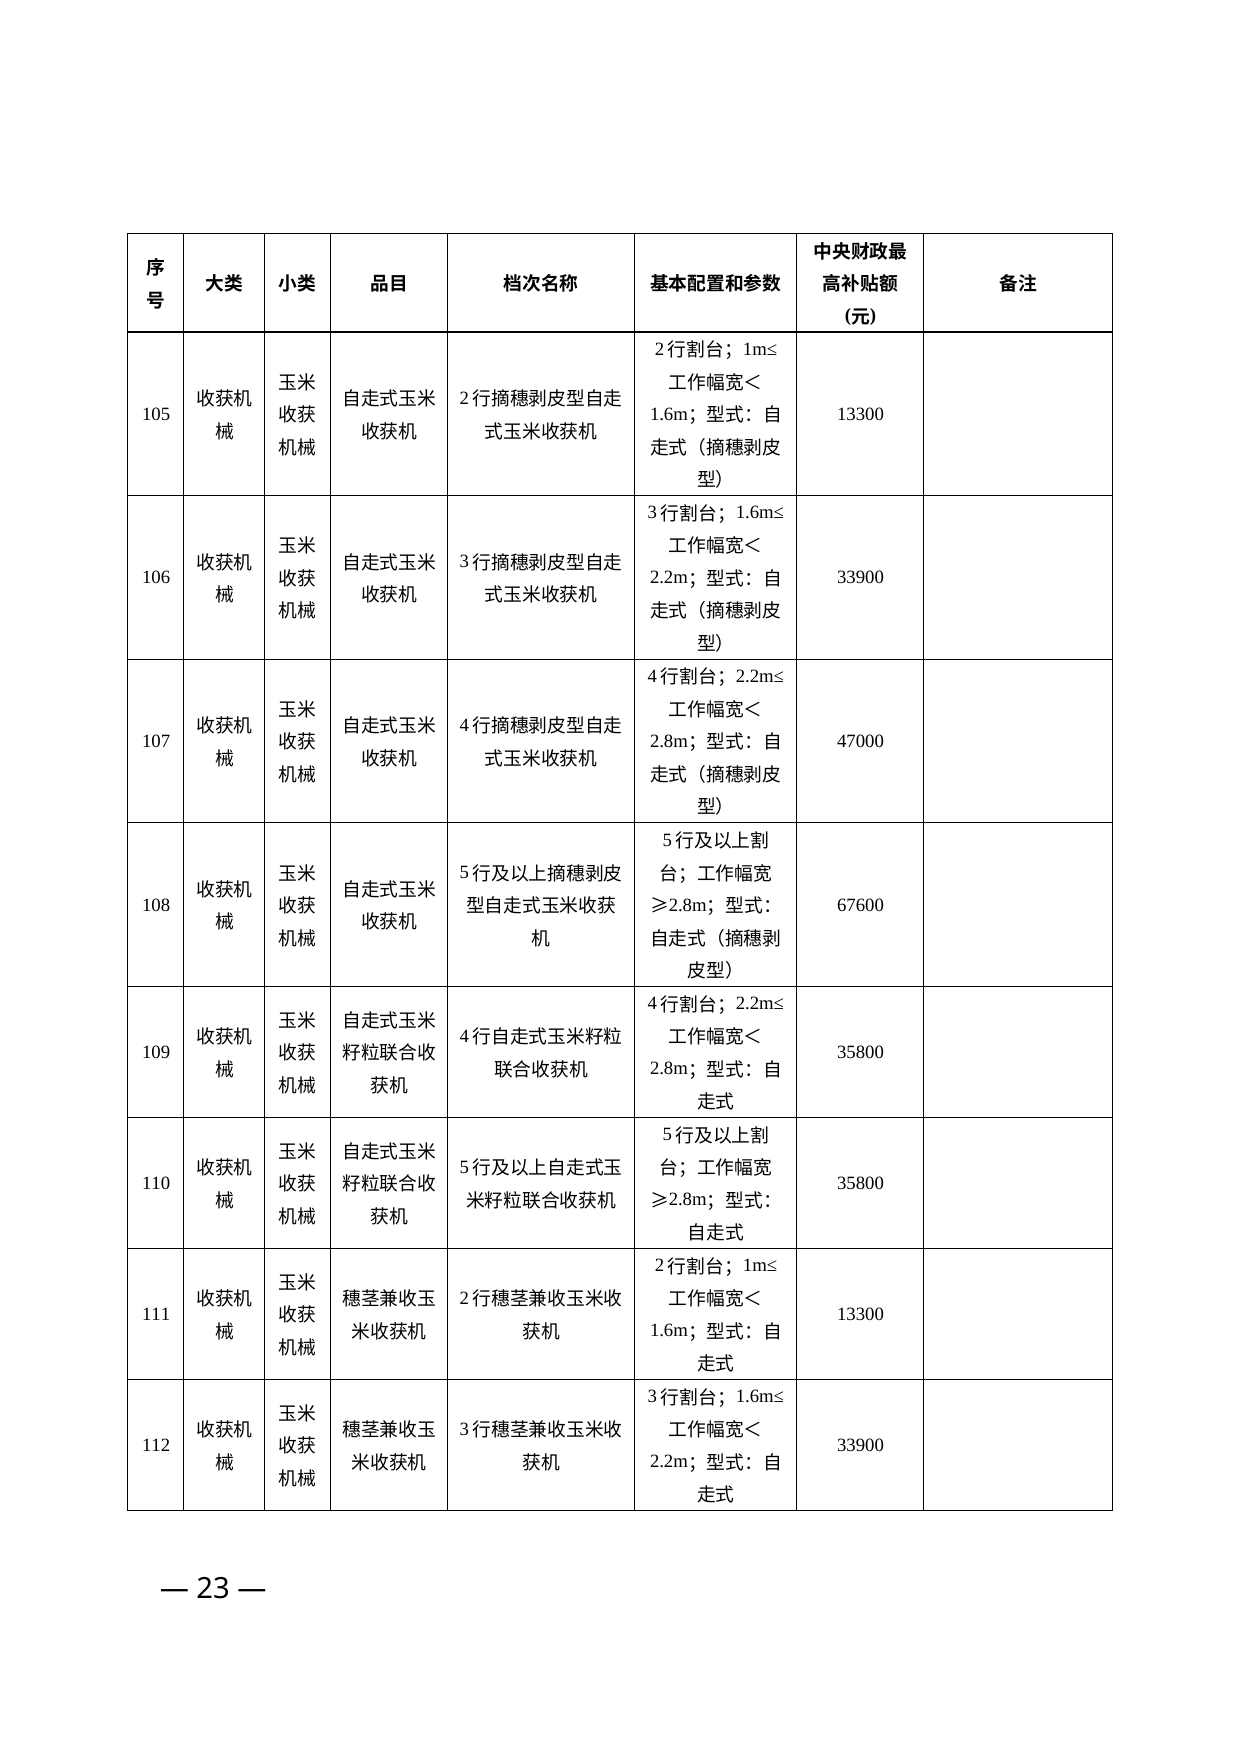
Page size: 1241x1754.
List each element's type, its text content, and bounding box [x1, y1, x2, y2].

table_cell 收获机械 [184, 987, 264, 1117]
table_cell 2行割台；1m≤工作幅宽＜1.6m；型式：自走式 [635, 1249, 796, 1379]
table_cell 33900 [797, 1380, 923, 1510]
table_cell [924, 333, 1112, 495]
table_cell [924, 660, 1112, 822]
table_cell 收获机械 [184, 1380, 264, 1510]
table_cell 3行摘穗剥皮型自走式玉米收获机 [448, 496, 634, 658]
table_cell 5行及以上自走式玉米籽粒联合收获机 [448, 1118, 634, 1248]
table_cell 收获机械 [184, 1118, 264, 1248]
table_cell 玉米收获机械 [265, 987, 330, 1117]
table_cell 3行割台；1.6m≤工作幅宽＜2.2m；型式：自走式 [635, 1380, 796, 1510]
table_cell 2行摘穗剥皮型自走式玉米收获机 [448, 333, 634, 495]
table_cell 13300 [797, 333, 923, 495]
table_header 序号 [128, 234, 183, 331]
table_cell [924, 987, 1112, 1117]
table_cell 3行割台；1.6m≤工作幅宽＜2.2m；型式：自走式（摘穗剥皮型） [635, 496, 796, 658]
table_cell 自走式玉米收获机 [331, 333, 447, 495]
table_cell 玉米收获机械 [265, 1118, 330, 1248]
table_cell 5行及以上割台；工作幅宽≥2.8m；型式：自走式 [635, 1118, 796, 1248]
table_cell 收获机械 [184, 660, 264, 822]
table_cell 110 [128, 1118, 183, 1248]
table_header 大类 [184, 234, 264, 331]
table_cell 67600 [797, 823, 923, 986]
table_cell 5行及以上摘穗剥皮型自走式玉米收获机 [448, 823, 634, 986]
table_cell 112 [128, 1380, 183, 1510]
table_cell 自走式玉米籽粒联合收获机 [331, 987, 447, 1117]
table_header 品目 [331, 234, 447, 331]
table_cell 玉米收获机械 [265, 660, 330, 822]
table_cell 自走式玉米收获机 [331, 823, 447, 986]
table_header 中央财政最高补贴额(元) [797, 234, 923, 331]
table_cell 5行及以上割台；工作幅宽≥2.8m；型式：自走式（摘穗剥皮型） [635, 823, 796, 986]
table_cell 玉米收获机械 [265, 1380, 330, 1510]
table_cell 自走式玉米籽粒联合收获机 [331, 1118, 447, 1248]
table_header 备注 [924, 234, 1112, 331]
table_header 档次名称 [448, 234, 634, 331]
table_cell 105 [128, 333, 183, 495]
table_cell 收获机械 [184, 823, 264, 986]
table_cell 自走式玉米收获机 [331, 660, 447, 822]
table_cell 4行自走式玉米籽粒联合收获机 [448, 987, 634, 1117]
table_cell 4行割台；2.2m≤工作幅宽＜2.8m；型式：自走式 [635, 987, 796, 1117]
table_cell 玉米收获机械 [265, 333, 330, 495]
table_cell 玉米收获机械 [265, 823, 330, 986]
table_cell [924, 496, 1112, 658]
table_cell 33900 [797, 496, 923, 658]
table_cell 收获机械 [184, 496, 264, 658]
table_cell 3行穗茎兼收玉米收获机 [448, 1380, 634, 1510]
table_cell 收获机械 [184, 333, 264, 495]
table_cell [924, 823, 1112, 986]
table_cell 106 [128, 496, 183, 658]
table_cell [924, 1249, 1112, 1379]
table_header 小类 [265, 234, 330, 331]
table_cell 4行摘穗剥皮型自走式玉米收获机 [448, 660, 634, 822]
table_cell 2行穗茎兼收玉米收获机 [448, 1249, 634, 1379]
table_cell 玉米收获机械 [265, 496, 330, 658]
table_cell 108 [128, 823, 183, 986]
table_cell [924, 1118, 1112, 1248]
table_cell 2行割台；1m≤工作幅宽＜1.6m；型式：自走式（摘穗剥皮型） [635, 333, 796, 495]
table_cell 35800 [797, 1118, 923, 1248]
table_cell 收获机械 [184, 1249, 264, 1379]
table_cell 穗茎兼收玉米收获机 [331, 1380, 447, 1510]
table_cell 35800 [797, 987, 923, 1117]
table_cell [924, 1380, 1112, 1510]
table_cell 玉米收获机械 [265, 1249, 330, 1379]
table_cell 13300 [797, 1249, 923, 1379]
table_cell 109 [128, 987, 183, 1117]
table_cell 111 [128, 1249, 183, 1379]
table_cell 4行割台；2.2m≤工作幅宽＜2.8m；型式：自走式（摘穗剥皮型） [635, 660, 796, 822]
table_cell 自走式玉米收获机 [331, 496, 447, 658]
table_cell 穗茎兼收玉米收获机 [331, 1249, 447, 1379]
table_cell 47000 [797, 660, 923, 822]
table_cell 107 [128, 660, 183, 822]
table_header 基本配置和参数 [635, 234, 796, 331]
